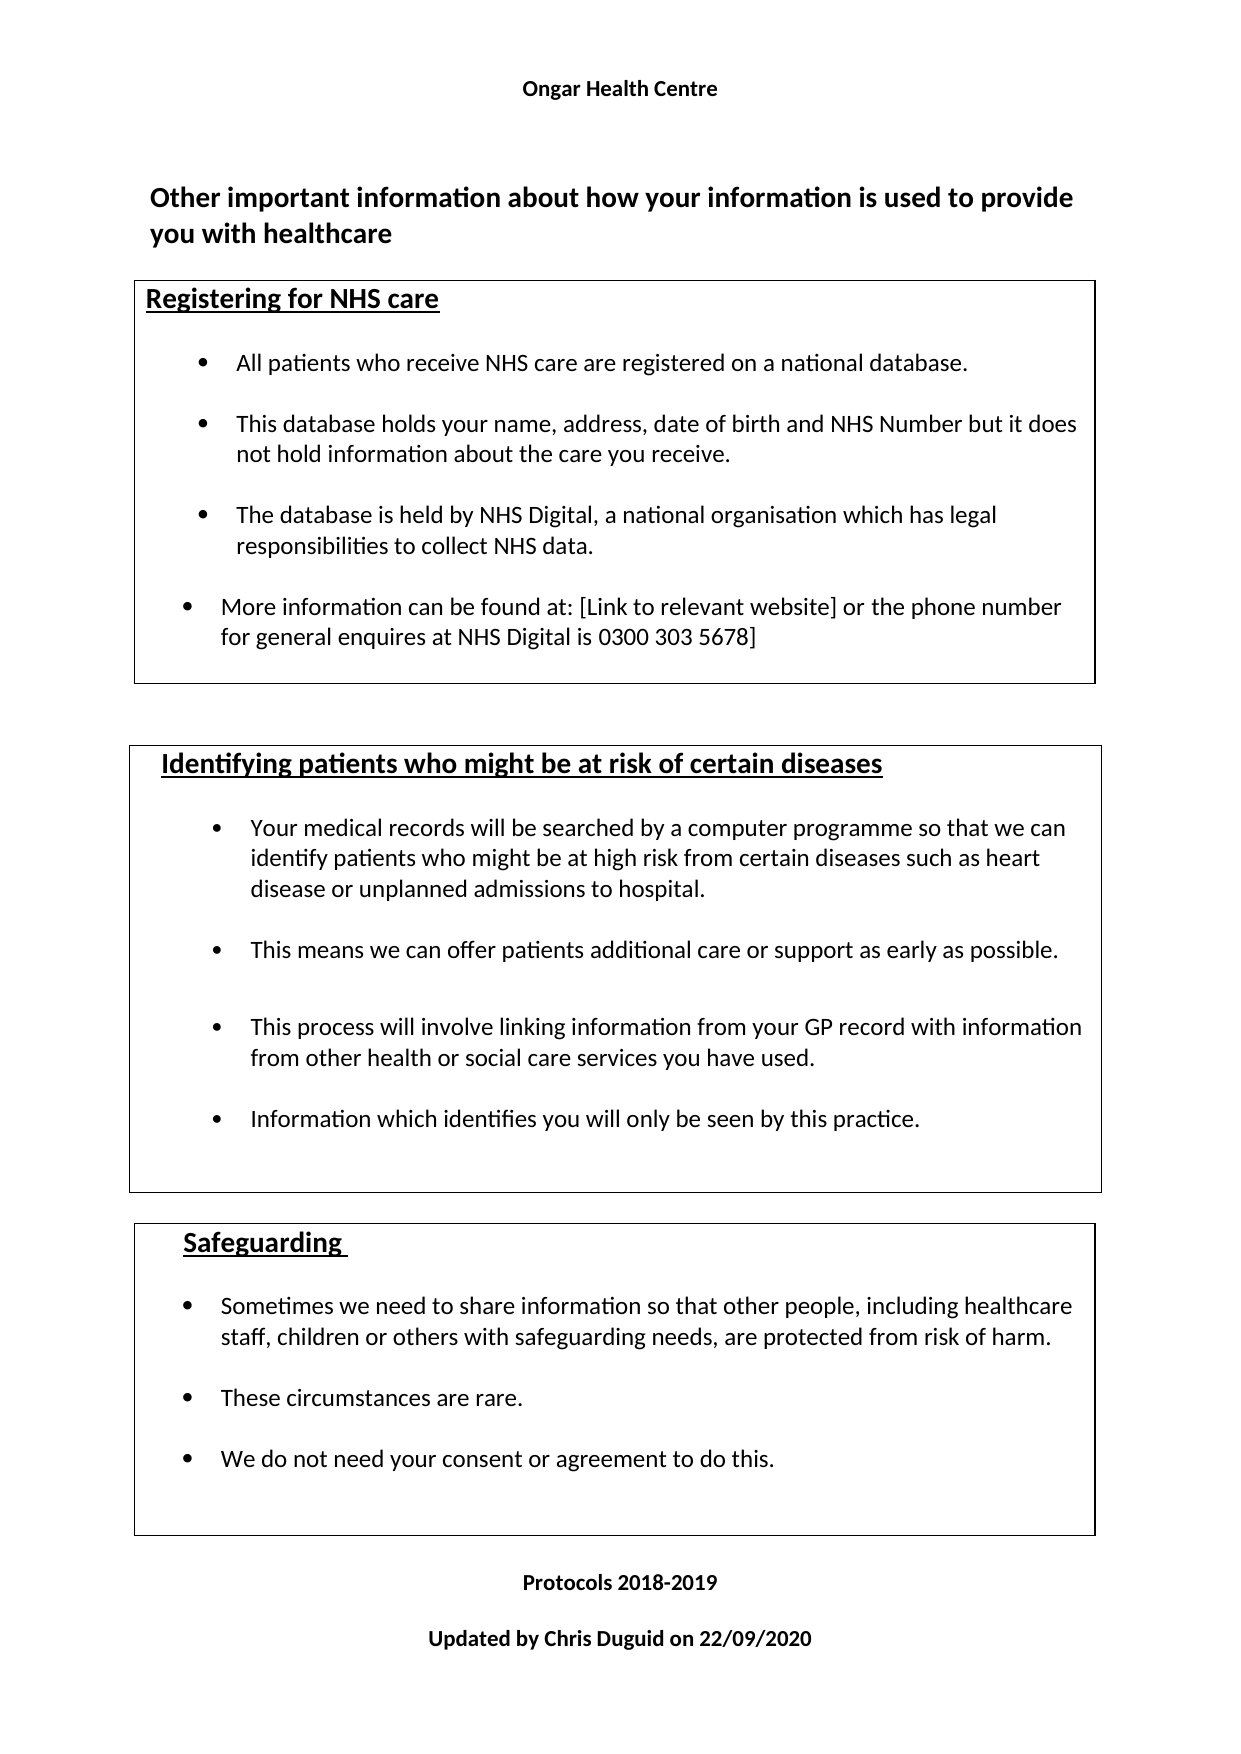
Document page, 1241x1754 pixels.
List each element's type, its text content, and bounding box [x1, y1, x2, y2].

table_header Identifying patients who might be at risk of certain diseases Your medical records will be searched by a computer programme so that we can identify patients who might be at high risk from certain diseases such as heart disease or unplanned admissions to hospital. This means we can offer patients additional care or support as early as possible. This process will involve linking information from your GP record with information from other health or social care services you have used. Information which identifies you will only be seen by this practice. [130, 746, 1101, 1192]
table_header Registering for NHS care All patients who receive NHS care are registered on a national database. This database holds your name, address, date of birth and NHS Number but it does not hold information about the care you receive. The database is held by NHS Digital, a national organisation which has legal responsibilities to collect NHS data. More information can be found at: [Link to relevant website] or the phone number for general enquires at NHS Digital is 0300 303 5678] [135, 281, 1094, 682]
table_header Safeguarding Sometimes we need to share information so that other people, including healthcare staff, children or others with safeguarding needs, are protected from risk of harm. These circumstances are rare. We do not need your consent or agreement to do this. [135, 1224, 1094, 1534]
text Other important information about how your information is used to provide you with healthcare [150, 179, 1090, 250]
